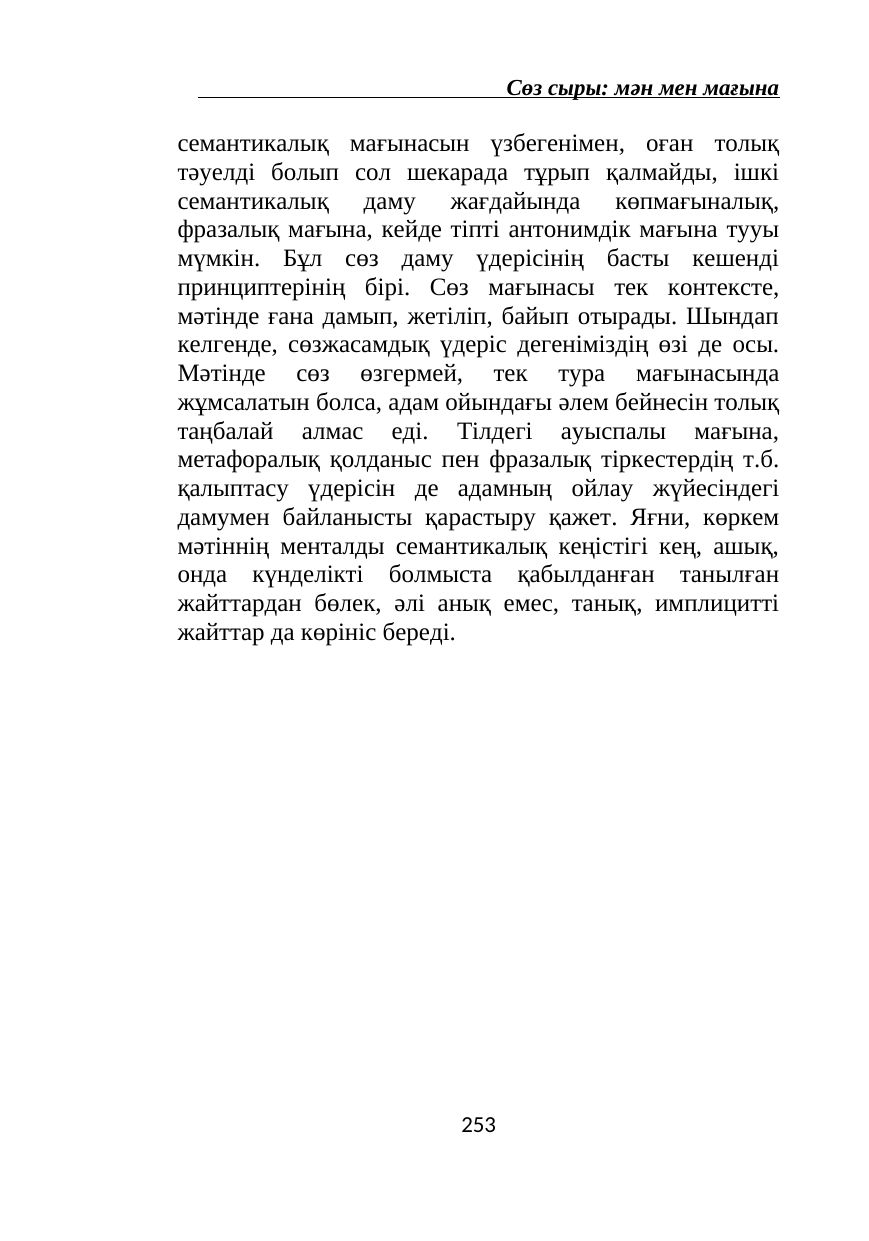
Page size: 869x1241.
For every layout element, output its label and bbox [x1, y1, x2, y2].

text [177, 128, 779, 646]
